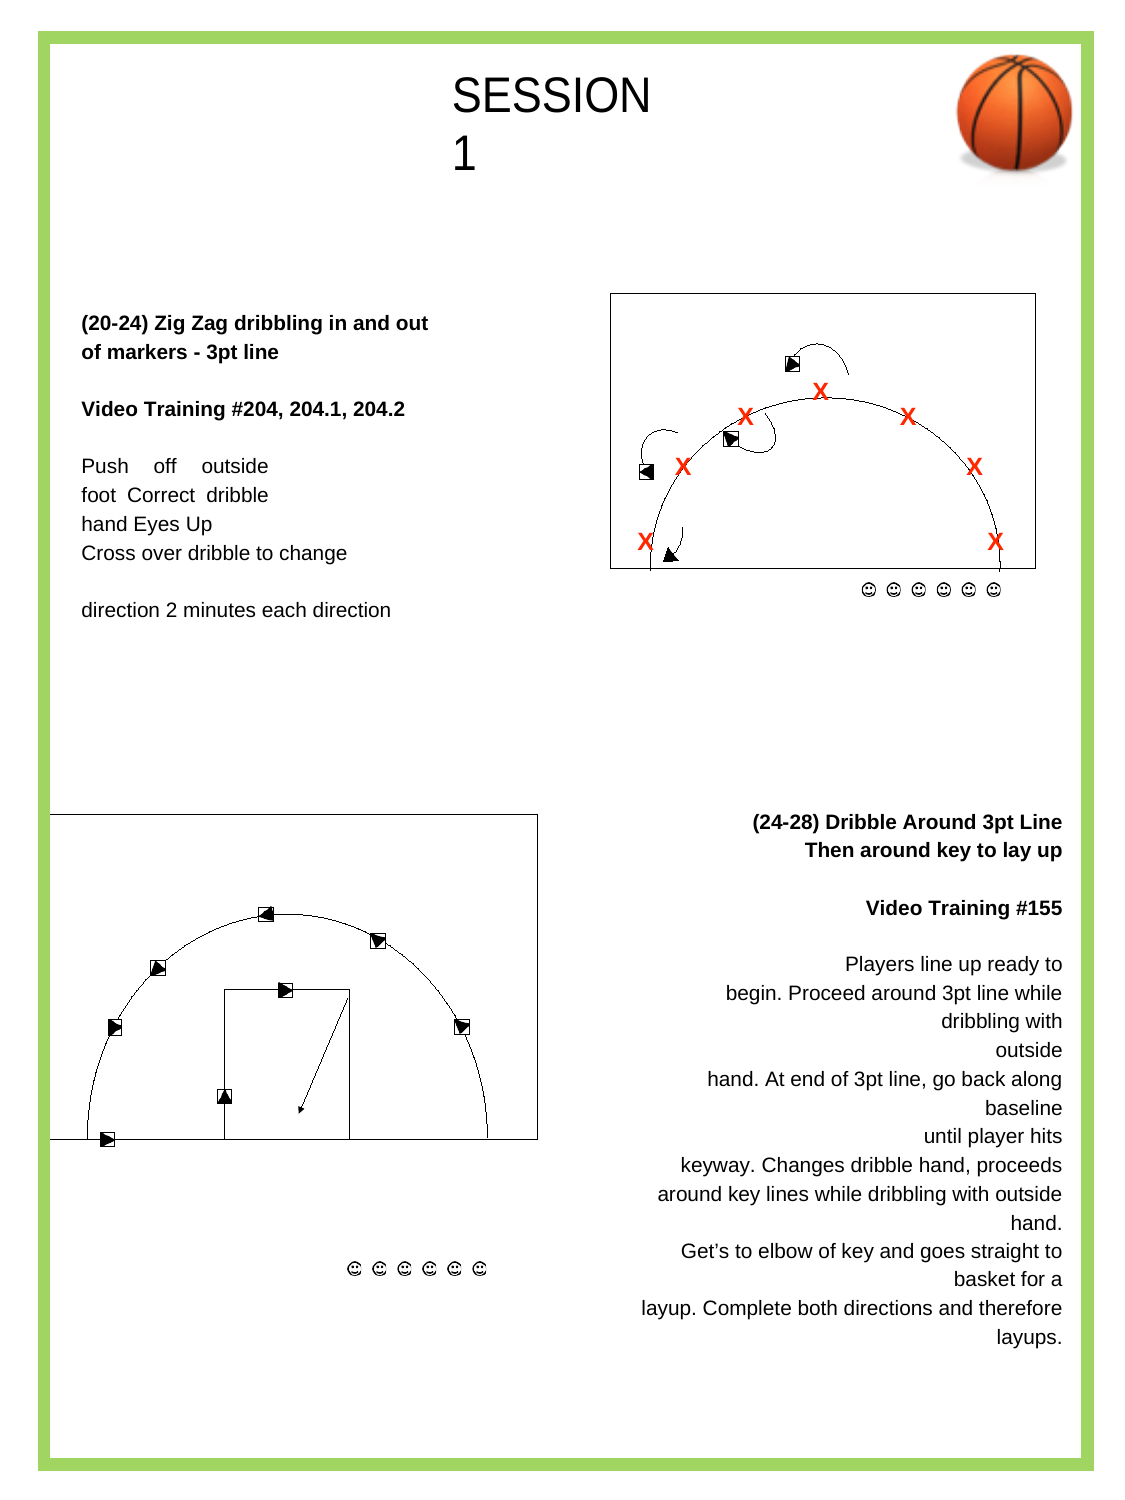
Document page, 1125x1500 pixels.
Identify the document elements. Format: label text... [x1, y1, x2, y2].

text basket for a layup. Complete both directions and therefore layups. [636, 1267, 1062, 1349]
text Cross over dribble to change direction 2 minutes each direction [81, 541, 432, 622]
picture [372, 1261, 387, 1276]
picture [786, 357, 799, 371]
text outside hand. At end of 3pt line, go back along baseline [687, 1038, 1062, 1119]
picture [347, 1261, 362, 1276]
text Players line up ready to begin. Proceed around 3pt line while dribbling with [666, 952, 1062, 1033]
subtitle (24-28) Dribble Around 3pt Line Then around key to lay up [750, 809, 1062, 862]
picture [911, 582, 926, 597]
picture [422, 1261, 437, 1276]
picture [259, 908, 273, 921]
text Get’s to elbow of key and goes straight to [50, 1239, 1062, 1263]
picture [371, 934, 385, 948]
subtitle SESSION 1 [453, 66, 686, 181]
subtitle (20-24) Zig Zag dribbling in and out of markers - 3pt line [81, 311, 453, 364]
picture [455, 1020, 469, 1034]
text Video Training #155 [717, 896, 1062, 920]
picture [936, 582, 951, 597]
picture [397, 1261, 412, 1276]
text until player hits keyway. Changes dribble hand, proceeds around key lines while dribbling with outside hand. [653, 1124, 1062, 1234]
picture [986, 582, 1001, 597]
text Video Training #204, 204.1, 204.2 [81, 397, 451, 421]
picture [218, 1090, 231, 1103]
picture [447, 1261, 462, 1276]
picture [886, 582, 901, 597]
picture [109, 1020, 121, 1035]
picture [279, 984, 292, 997]
picture [724, 432, 738, 446]
picture [861, 582, 876, 597]
picture [935, 50, 1081, 201]
picture [472, 1261, 487, 1276]
picture [151, 961, 165, 975]
picture [640, 465, 653, 479]
picture [961, 582, 976, 597]
picture [101, 1133, 114, 1146]
text Push off outside foot Correct dribble hand Eyes Up [81, 454, 269, 536]
